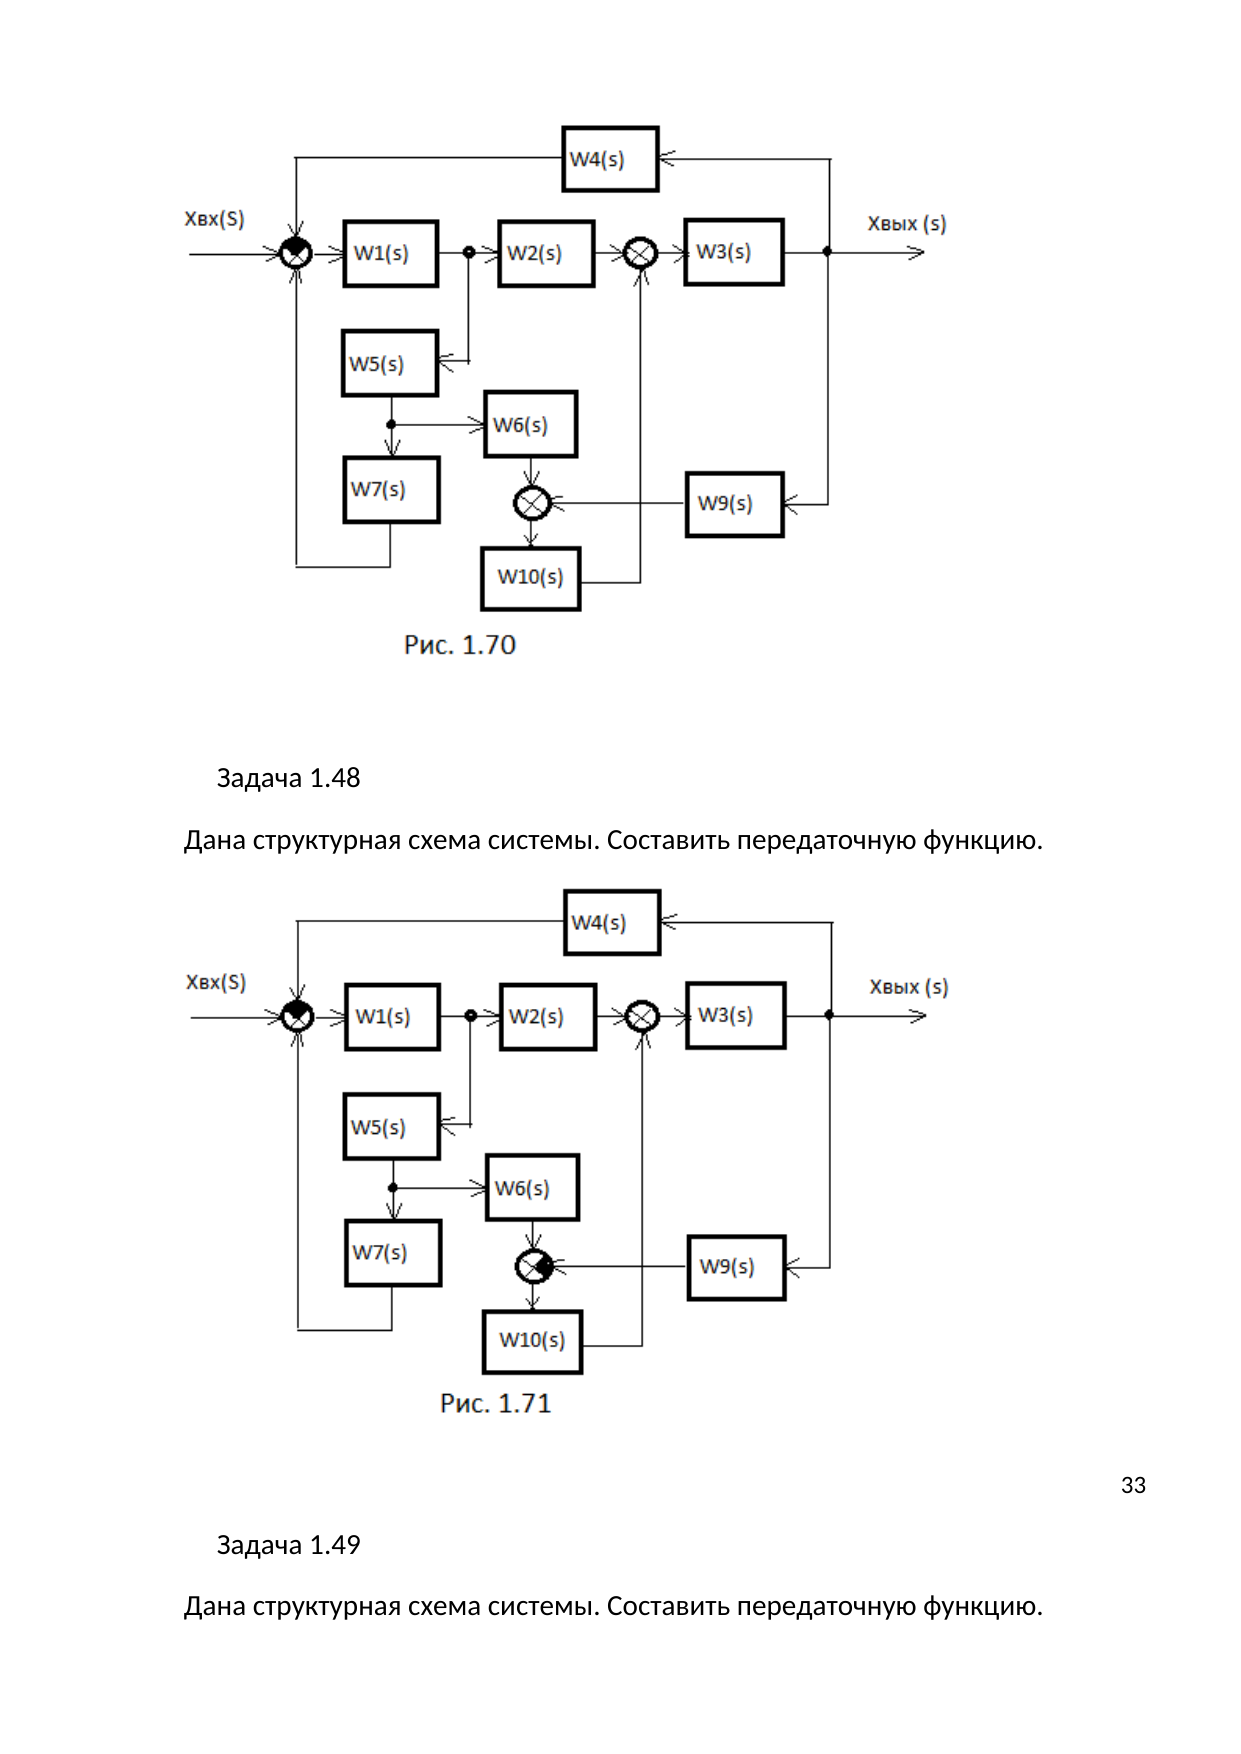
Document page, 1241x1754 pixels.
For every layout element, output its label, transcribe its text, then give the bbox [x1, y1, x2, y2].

text Дана структурная схема системы. Составить передаточную функцию. [177, 1587, 1152, 1623]
text Задача 1.48 [177, 759, 1152, 795]
picture [177, 883, 953, 1444]
text Дана структурная схема системы. Составить передаточную функцию. [177, 821, 1152, 857]
picture [177, 118, 951, 673]
text Задача 1.49 [177, 1526, 1152, 1561]
text 33 [177, 1469, 1152, 1499]
